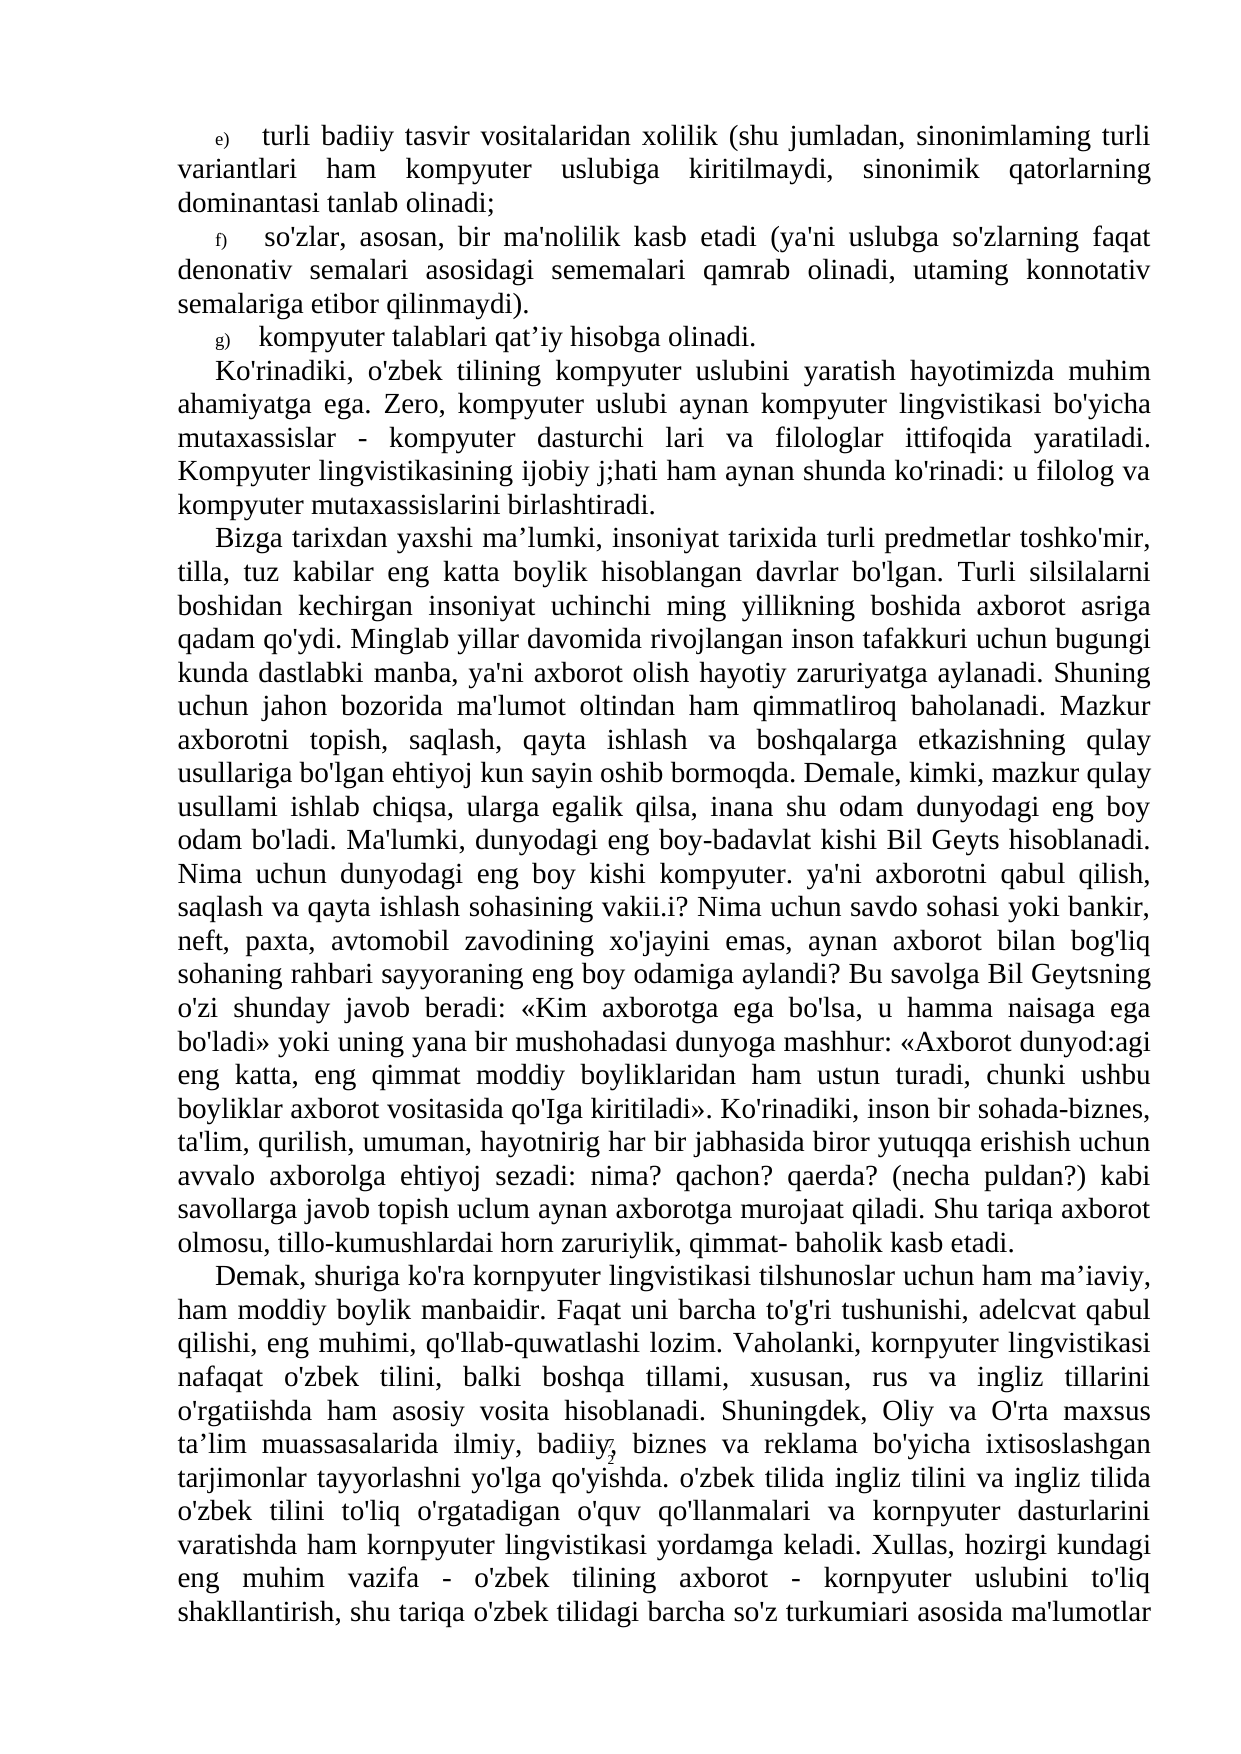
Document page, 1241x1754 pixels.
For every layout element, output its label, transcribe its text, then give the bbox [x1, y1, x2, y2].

list kompyuter talablari qat’iy hisobga olinadi. [177, 319, 1152, 353]
list so'zlar, asosan, bir ma'nolilik kasb etadi (ya'ni uslubga so'zlarning faqat denonativ semalari asosidagi sememalari qamrab olinadi, utaming konnotativ semalariga etibor qilinmaydi). [177, 219, 1152, 319]
text Ko'rinadiki, o'zbek tilining kompyuter uslubini yaratish hayotimizda muhim ahamiyatga ega. Zero, kompyuter uslubi aynan kompyuter lingvistikasi bo'yicha mutaxassislar - kompyuter dasturchi lari va filologlar ittifoqida yaratiladi. Kompyuter lingvistikasining ijobiy j;hati ham aynan shunda ko'rinadi: u filolog va kompyuter mutaxassislarini birlashtiradi. [177, 353, 1152, 521]
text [177, 1258, 1152, 1627]
list turli badiiy tasvir vositalaridan xolilik (shu jumladan, sinonimlaming turli variantlari ham kompyuter uslubiga kiritilmaydi, sinonimik qatorlarning dominantasi tanlab olinadi; [177, 118, 1152, 219]
text Bizga tarixdan yaxshi ma’lumki, insoniyat tarixida turli predmetlar toshko'mir, tilla, tuz kabilar eng katta boylik hisoblangan davrlar bo'lgan. Turli silsilalarni boshidan kechirgan insoniyat uchinchi ming yillikning boshida axborot asriga qadam qo'ydi. Minglab yillar davomida rivojlangan inson tafakkuri uchun bugungi kunda dastlabki manba, ya'ni axborot olish hayotiy zaruriyatga aylanadi. Shuning uchun jahon bozorida ma'lumot oltindan ham qimmatliroq baholanadi. Mazkur axborotni topish, saqlash, qayta ishlash va boshqalarga etkazishning qulay usullariga bo'lgan ehtiyoj kun sayin oshib bormoqda. Demale, kimki, mazkur qulay usullami ishlab chiqsa, ularga egalik qilsa, inana shu odam dunyodagi eng boy odam bo'ladi. Ma'lumki, dunyodagi eng boy-badavlat kishi Bil Geyts hisoblanadi. Nima uchun dunyodagi eng boy kishi kompyuter. ya'ni axborotni qabul qilish, saqlash va qayta ishlash sohasining vakii.i? Nima uchun savdo sohasi yoki bankir, neft, paxta, avtomobil zavodining xo'jayini emas, aynan axborot bilan bog'liq sohaning rahbari sayyoraning eng boy odamiga aylandi? Bu savolga Bil Geytsning o'zi shunday javob beradi: «Kim axborotga ega bo'lsa, u hamma naisaga ega bo'ladi» yoki uning yana bir mushohadasi dunyoga mashhur: «Axborot dunyod:agi eng katta, eng qimmat moddiy boyliklaridan ham ustun turadi, chunki ushbu boyliklar axborot vositasida qo'Iga kiritiladi». Ko'rinadiki, inson bir sohada-biznes, ta'lim, qurilish, umuman, hayotnirig har bir jabhasida biror yutuqqa erishish uchun avvalo axborolga ehtiyoj sezadi: nima? qachon? qaerda? (necha puldan?) kabi savollarga javob topish uclum aynan axborotga murojaat qiladi. Shu tariqa axborot olmosu, tillo-kumushlardai horn zaruriylik, qimmat- baholik kasb etadi. [177, 521, 1152, 1258]
